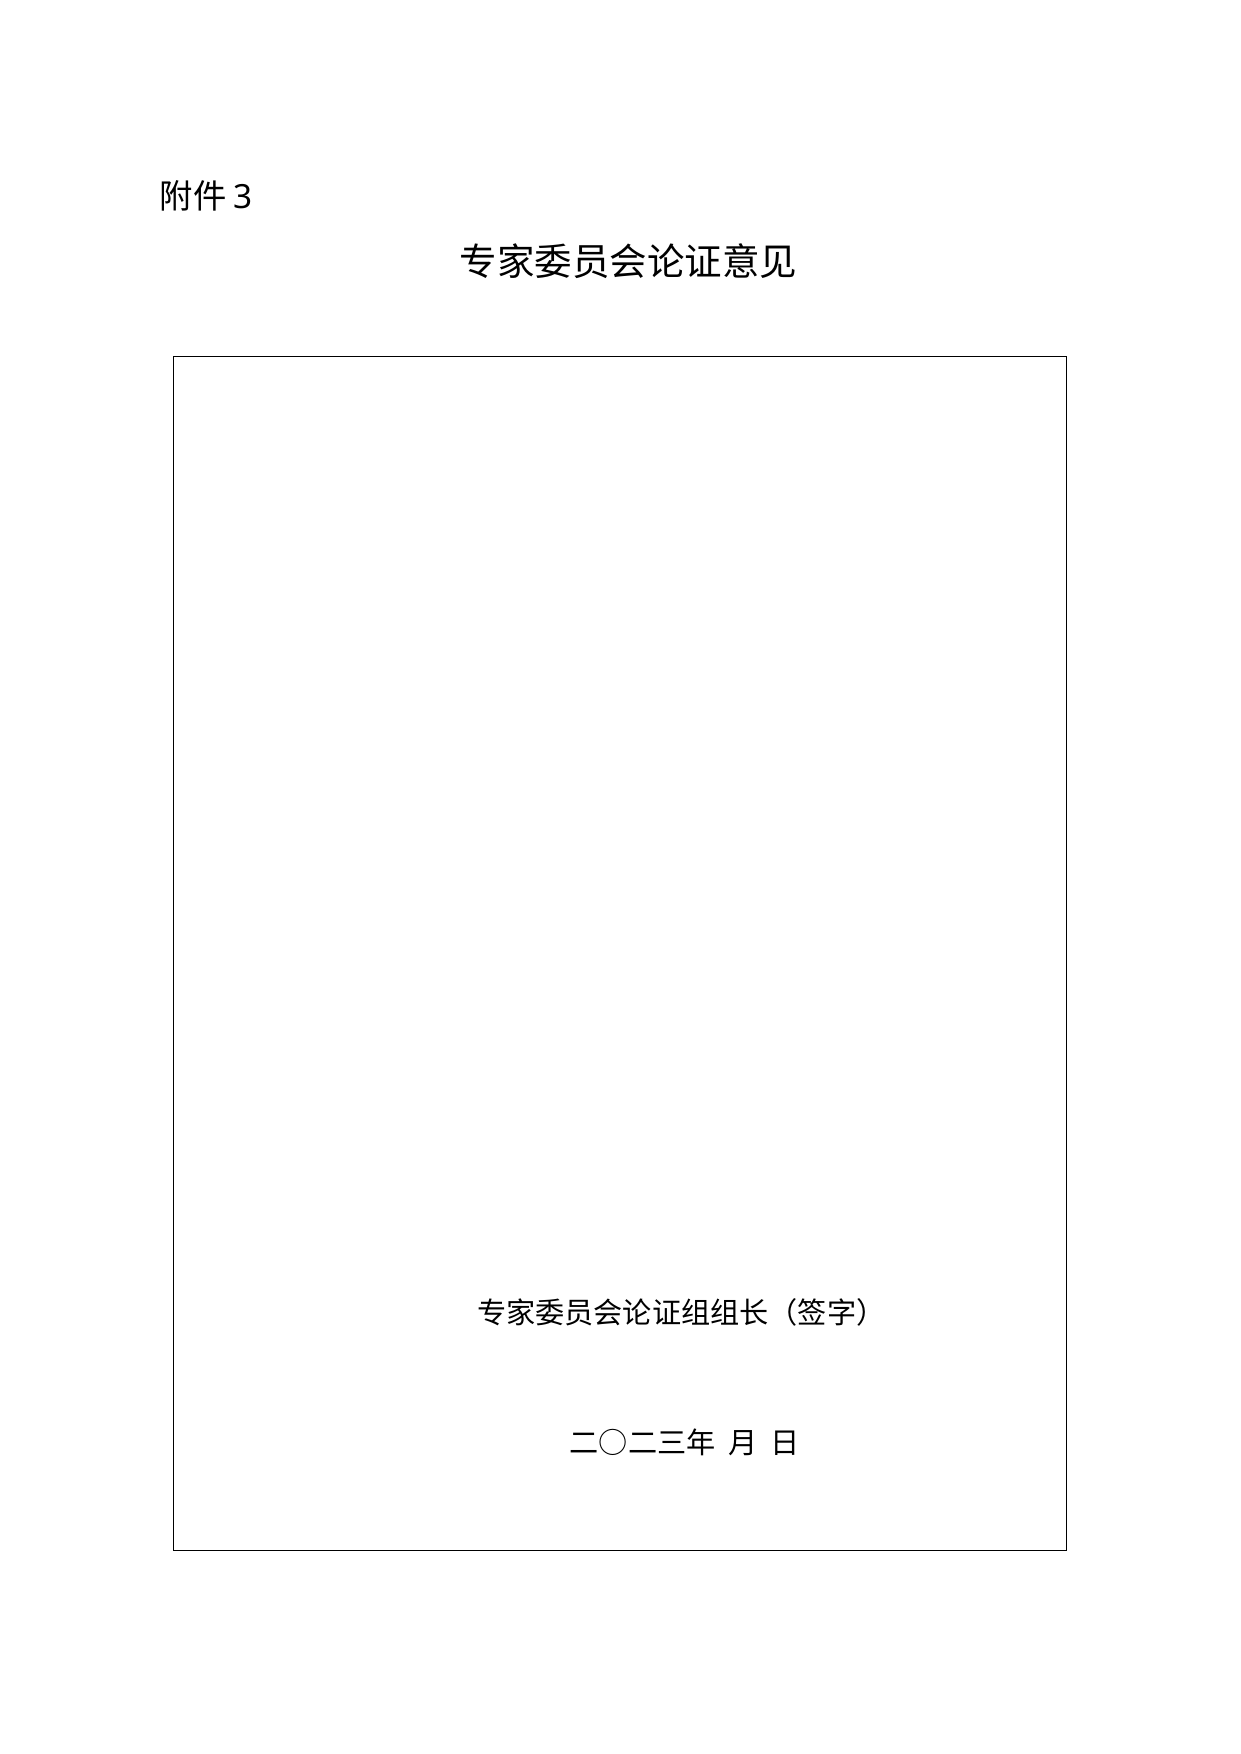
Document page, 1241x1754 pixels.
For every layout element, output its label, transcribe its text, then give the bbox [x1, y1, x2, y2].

text 附件3 [159, 161, 1081, 226]
text 专家委员会论证意见 [159, 226, 1081, 291]
table_header 专家委员会论证组组长（签字） 二○二三年 月 日 [174, 357, 1066, 1550]
